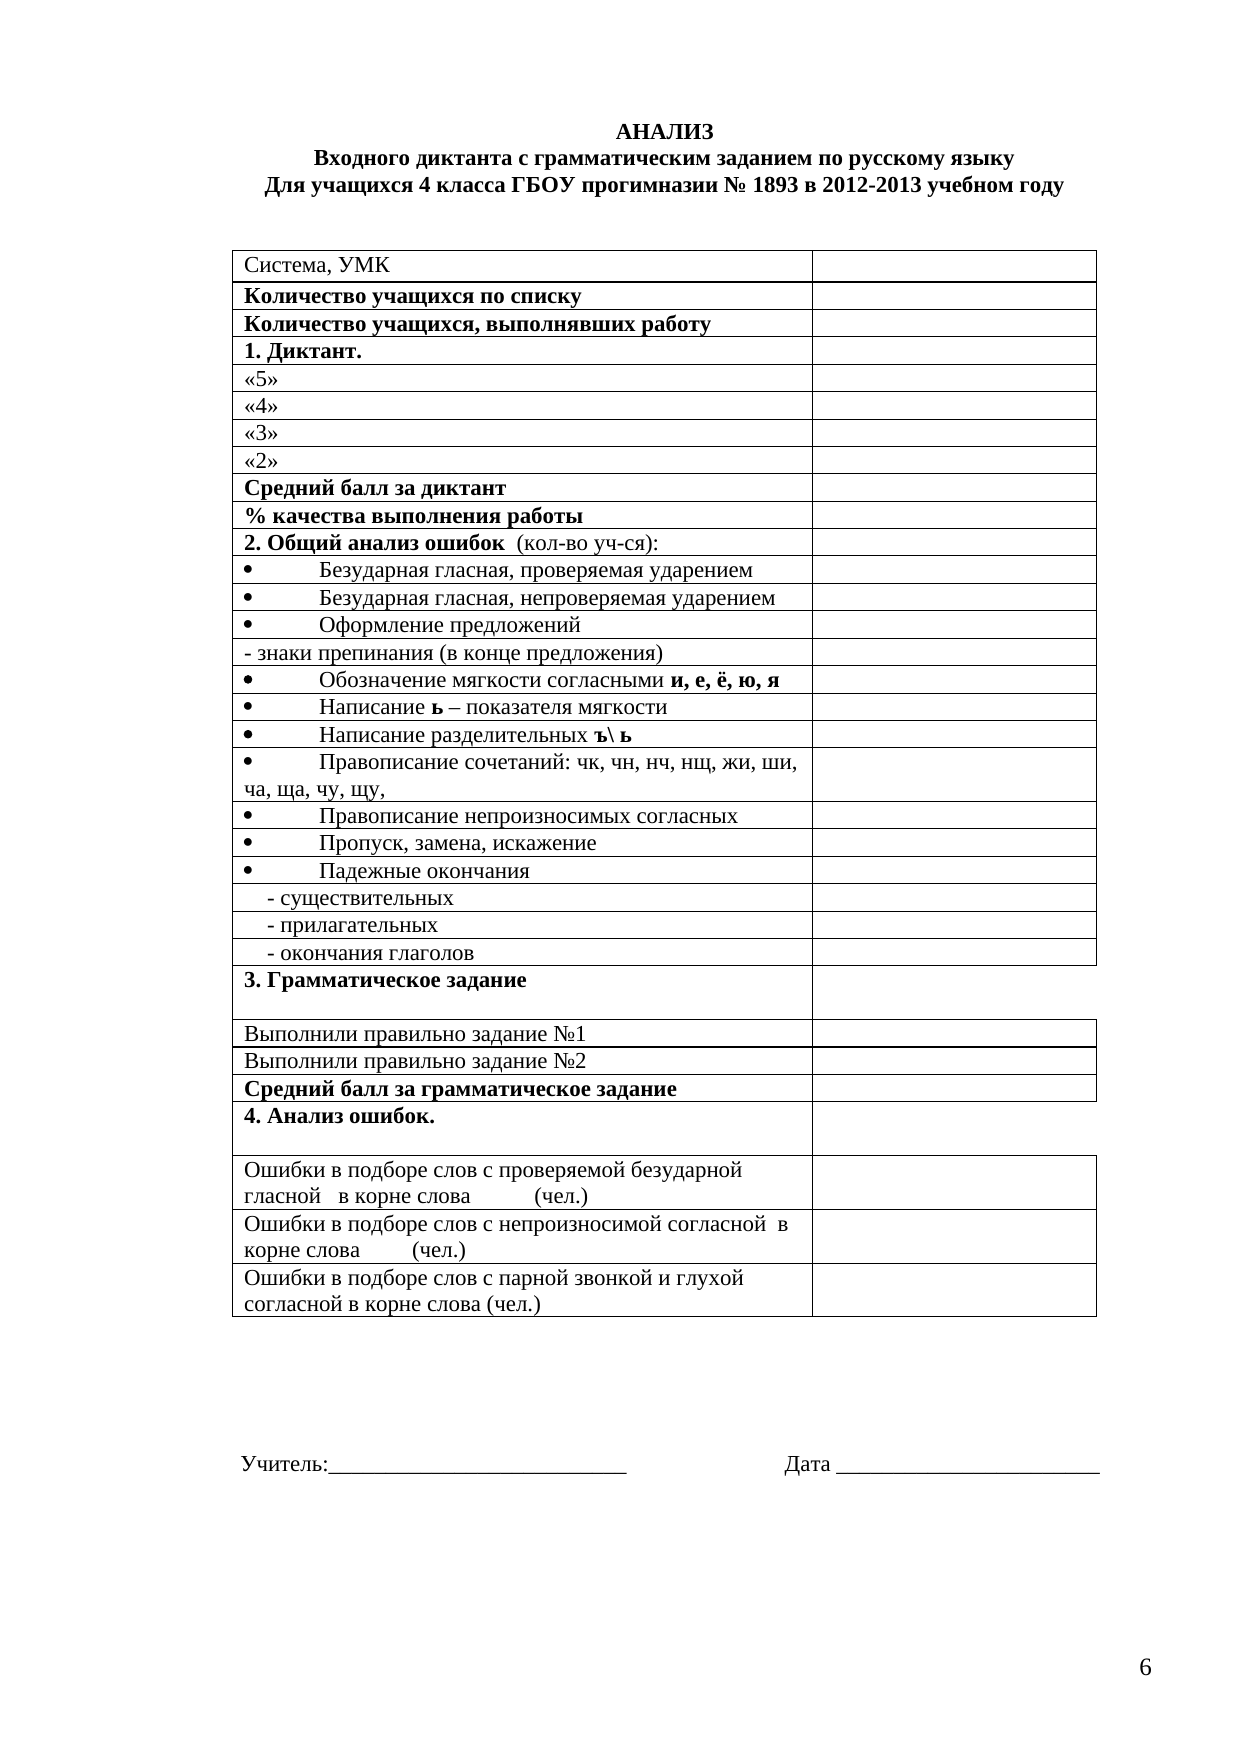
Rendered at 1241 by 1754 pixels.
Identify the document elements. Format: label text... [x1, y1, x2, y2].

table_cell - существительных [233, 884, 812, 911]
table_cell «3» [233, 420, 812, 446]
table_cell [813, 502, 1096, 528]
table_header [813, 251, 1096, 281]
table_cell - прилагательных [233, 912, 812, 938]
table_cell Ошибки в подборе слов с непроизносимой согласной в корне слова (чел.) [233, 1210, 812, 1262]
table_cell Выполнили правильно задание №2 [233, 1048, 812, 1074]
table_cell [813, 283, 1096, 309]
table_cell Написание ь – показателя мягкости [233, 694, 812, 720]
table_cell «2» [233, 447, 812, 473]
table_cell Правописание сочетаний: чк, чн, нч, нщ, жи, ши, ча, ща, чу, щу, [233, 748, 812, 801]
text Учитель:__________________________ Дата _______________________ [177, 1449, 1152, 1476]
table_cell [813, 1264, 1096, 1316]
table_cell Ошибки в подборе слов с парной звонкой и глухой согласной в корне слова (чел.) [233, 1264, 812, 1316]
table_cell - знаки препинания (в конце предложения) [233, 639, 812, 665]
table_cell [813, 829, 1096, 856]
table_cell Безударная гласная, непроверяемая ударением [233, 584, 812, 610]
table_cell Написание разделительных ъ\ ь [233, 721, 812, 747]
table_cell [813, 721, 1096, 747]
table_cell 4. Анализ ошибок. [233, 1102, 812, 1155]
table_cell [813, 802, 1096, 828]
table_cell [813, 420, 1096, 446]
table_cell [813, 884, 1096, 911]
table_cell Правописание непроизносимых согласных [233, 802, 812, 828]
table_cell [813, 912, 1096, 938]
table_header Система, УМК [233, 251, 812, 281]
table_cell Безударная гласная, проверяемая ударением [233, 556, 812, 583]
table_cell [813, 639, 1096, 665]
table_cell Средний балл за грамматическое задание [233, 1075, 812, 1101]
table_cell [813, 447, 1096, 473]
table_cell [813, 748, 1096, 801]
table_cell Ошибки в подборе слов с проверяемой безударной гласной в корне слова (чел.) [233, 1156, 812, 1209]
table_cell [813, 1020, 1096, 1046]
text Для учащихся 4 класса ГБОУ прогимназии № 1893 в 2012-2013 учебном году [177, 171, 1152, 197]
table_cell [813, 337, 1096, 364]
table_cell [813, 666, 1096, 692]
text АНАЛИЗ [177, 118, 1152, 144]
table_cell [813, 1156, 1096, 1209]
table_cell «4» [233, 392, 812, 418]
table_cell [813, 939, 1096, 965]
table_cell [813, 1210, 1096, 1262]
table_cell 2. Общий анализ ошибок (кол-во уч-ся): [233, 529, 812, 555]
table_cell Выполнили правильно задание №1 [233, 1020, 812, 1046]
table_cell Пропуск, замена, искажение [233, 829, 812, 856]
table_cell [813, 474, 1096, 501]
table_cell [813, 694, 1096, 720]
table_cell Количество учащихся, выполнявших работу [233, 310, 812, 336]
table_cell Падежные окончания [233, 857, 812, 883]
table_cell Обозначение мягкости согласными и, е, ё, ю, я [233, 666, 812, 692]
table_cell Количество учащихся по списку [233, 283, 812, 309]
table_cell [813, 584, 1096, 610]
table_cell % качества выполнения работы [233, 502, 812, 528]
table_cell [813, 365, 1096, 391]
table_cell Оформление предложений [233, 611, 812, 638]
table_cell 3. Грамматическое задание [233, 966, 812, 1019]
table_cell [813, 1075, 1096, 1101]
table_cell «5» [233, 365, 812, 391]
table_cell - окончания глаголов [233, 939, 812, 965]
text Входного диктанта с грамматическим заданием по русскому языку [177, 144, 1152, 171]
table_cell [813, 611, 1096, 638]
table_cell [813, 1048, 1096, 1074]
table_cell [813, 857, 1096, 883]
table_cell [813, 529, 1096, 555]
table_cell [813, 392, 1096, 418]
table_cell [813, 310, 1096, 336]
table_cell Средний балл за диктант [233, 474, 812, 501]
table_cell 1. Диктант. [233, 337, 812, 364]
table_cell [813, 556, 1096, 583]
